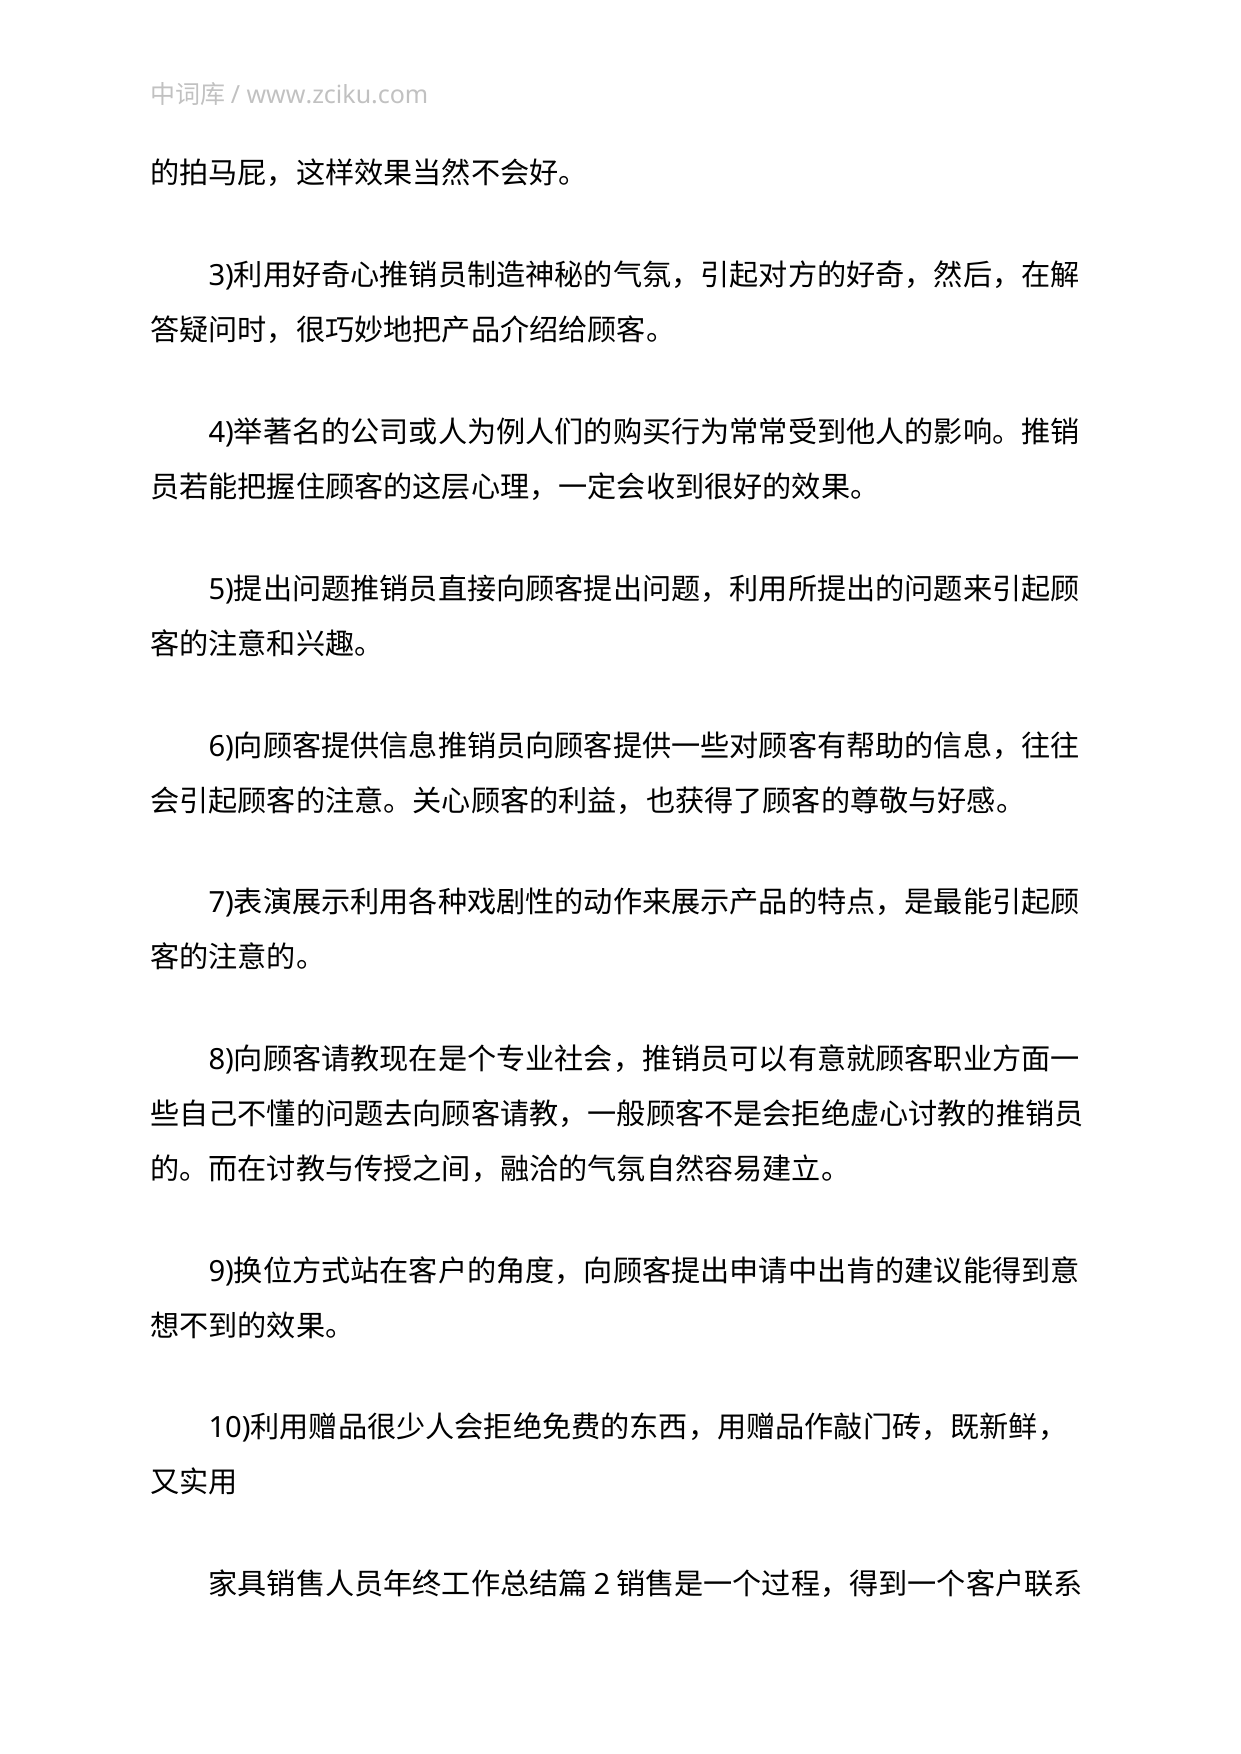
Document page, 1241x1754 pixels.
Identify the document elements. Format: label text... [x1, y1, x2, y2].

text 7)表演展示利用各种戏剧性的动作来展示产品的特点，是最能引起顾客的注意的。 [150, 879, 1090, 976]
text 9)换位方式站在客户的角度，向顾客提出申请中出肯的建议能得到意想不到的效果。 [150, 1247, 1090, 1344]
text 3)利用好奇心推销员制造神秘的气氛，引起对方的好奇，然后，在解答疑问时，很巧妙地把产品介绍给顾客。 [150, 252, 1090, 349]
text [150, 150, 1090, 192]
text 6)向顾客提供信息推销员向顾客提供一些对顾客有帮助的信息，往往会引起顾客的注意。关心顾客的利益，也获得了顾客的尊敬与好感。 [150, 722, 1090, 819]
text 10)利用赠品很少人会拒绝免费的东西，用赠品作敲门砖，既新鲜，又实用 [150, 1404, 1090, 1501]
text 8)向顾客请教现在是个专业社会，推销员可以有意就顾客职业方面一些自己不懂的问题去向顾客请教，一般顾客不是会拒绝虚心讨教的推销员的。而在讨教与传授之间，融洽的气氛自然容易建立。 [150, 1036, 1090, 1188]
text 5)提出问题推销员直接向顾客提出问题，利用所提出的问题来引起顾客的注意和兴趣。 [150, 565, 1090, 663]
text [150, 1561, 1090, 1603]
text 4)举著名的公司或人为例人们的购买行为常常受到他人的影响。推销员若能把握住顾客的这层心理，一定会收到很好的效果。 [150, 408, 1090, 506]
